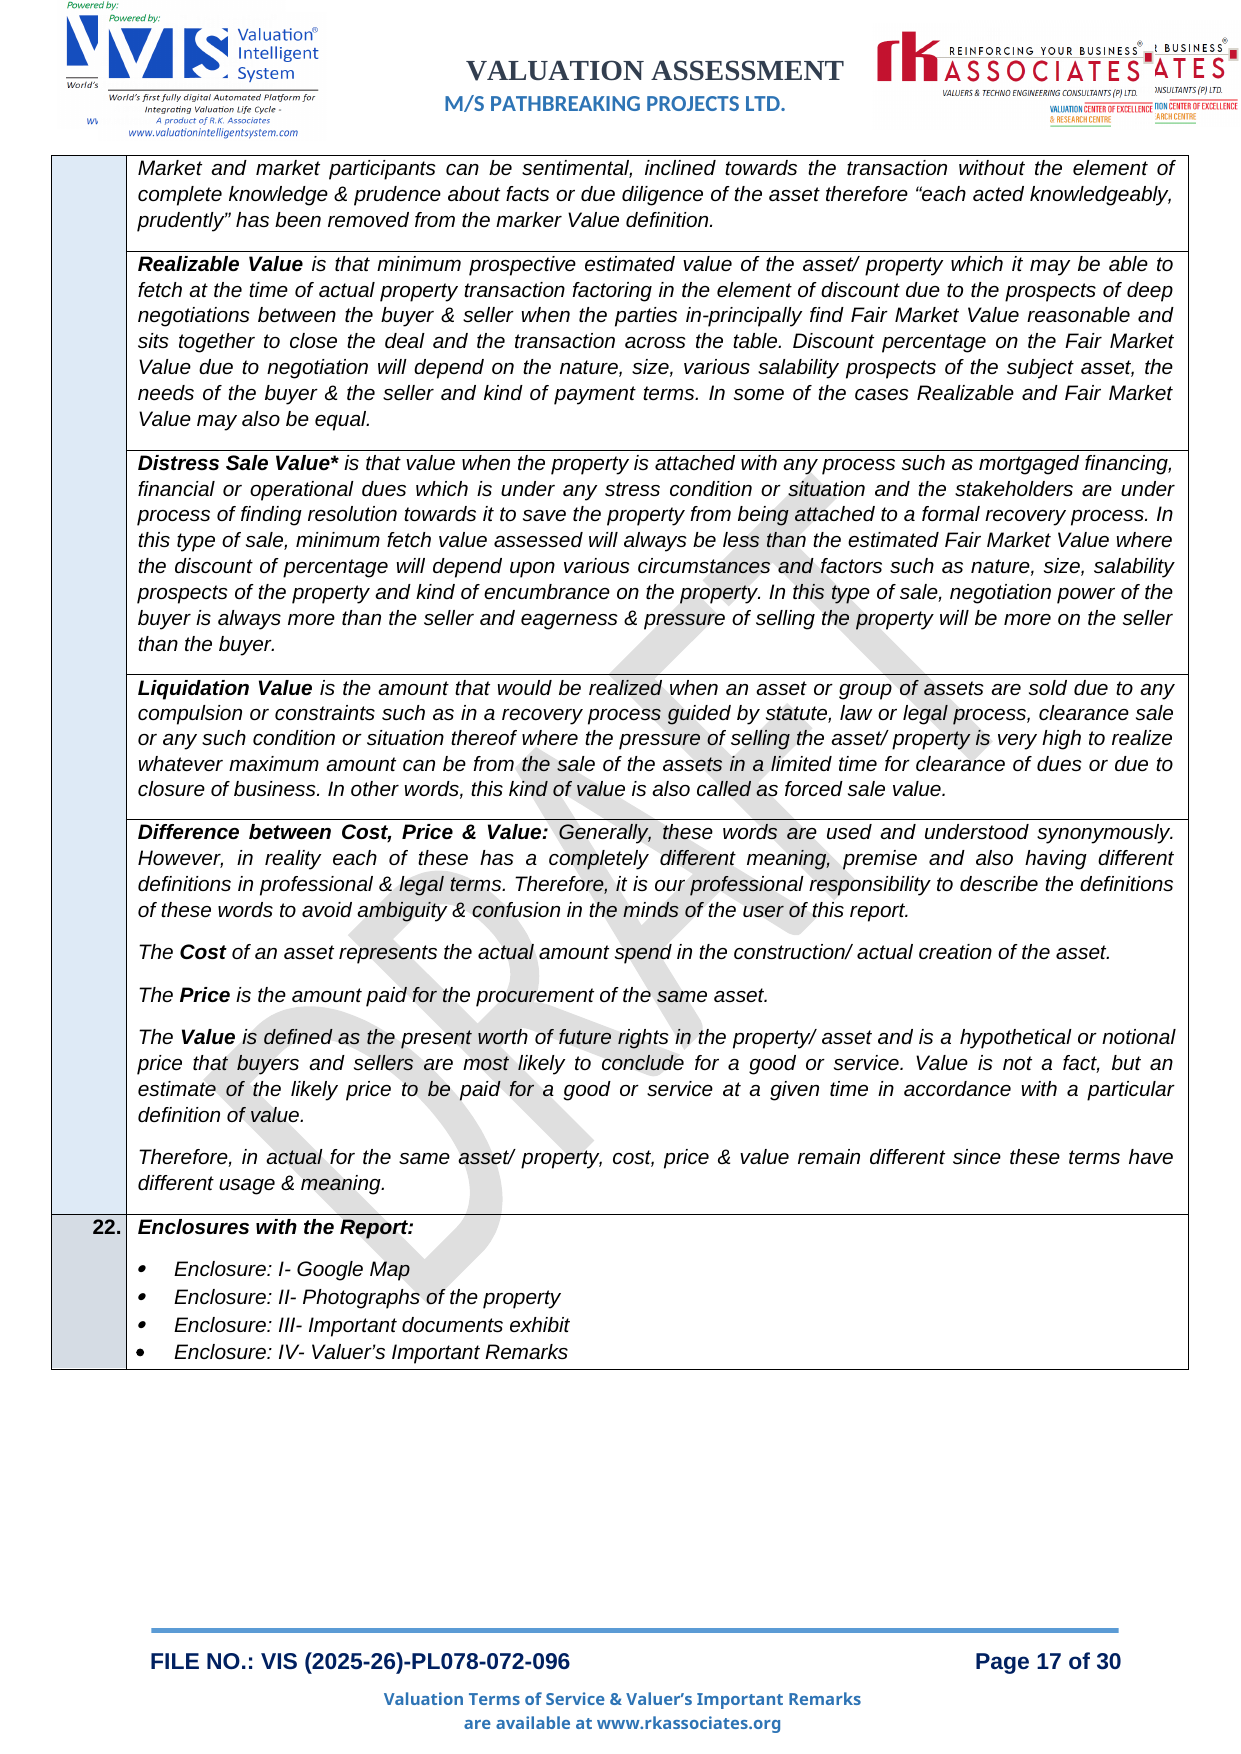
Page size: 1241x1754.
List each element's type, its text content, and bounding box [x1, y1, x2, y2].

picture [56, 0, 327, 141]
table_cell Distress Sale Value* is that value when the property is attached with any process such as mortgaged financing, financial or operational dues which is under any stress condition or situation and the stakeholders are under process of finding resolution towards it to save the property from being attached to a formal recovery process. In this type of sale, minimum fetch value assessed will always be less than the estimated Fair Market Value where the discount of percentage will depend upon various circumstances and factors such as nature, size, salability prospects of the property and kind of encumbrance on the property. In this type of sale, negotiation power of the buyer is always more than the seller and eagerness & pressure of selling the property will be more on the seller than the buyer. [127, 451, 1188, 674]
table_cell Difference between Cost, Price & Value: Generally, these words are used and understood synonymously. However, in reality each of these has a completely different meaning, premise and also having different definitions in professional & legal terms. Therefore, it is our professional responsibility to describe the definitions of these words to avoid ambiguity & confusion in the minds of the user of this report. The Cost of an asset represents the actual amount spend in the construction/ actual creation of the asset. The Price is the amount paid for the procurement of the same asset. The Value is defined as the present worth of future rights in the property/ asset and is a hypothetical or notional price that buyers and sellers are most likely to conclude for a good or service. Value is not a fact, but an estimate of the likely price to be paid for a good or service at a given time in accordance with a particular definition of value. Therefore, in actual for the same asset/ property, cost, price & value remain different since these terms have different usage & meaning. [127, 820, 1188, 1214]
picture [872, 20, 1240, 130]
table_cell Liquidation Value is the amount that would be realized when an asset or group of assets are sold due to any compulsion or constraints such as in a recovery process guided by statute, law or legal process, clearance sale or any such condition or situation thereof where the pressure of selling the asset/ property is very high to realize whatever maximum amount can be from the sale of the assets in a limited time for clearance of dues or due to closure of business. In other words, this kind of value is also called as forced sale value. [127, 675, 1188, 819]
table_cell [52, 1215, 126, 1368]
table_cell Enclosures with the Report: Enclosure: I- Google Map Enclosure: II- Photographs of the property Enclosure: III- Important documents exhibit Enclosure: IV- Valuer’s Important Remarks [127, 1215, 1188, 1368]
table_cell Realizable Value is that minimum prospective estimated value of the asset/ property which it may be able to fetch at the time of actual property transaction factoring in the element of discount due to the prospects of deep negotiations between the buyer & seller when the parties in-principally find Fair Market Value reasonable and sits together to close the deal and the transaction across the table. Discount percentage on the Fair Market Value due to negotiation will depend on the nature, size, various salability prospects of the subject asset, the needs of the buyer & the seller and kind of payment terms. In some of the cases Realizable and Fair Market Value may also be equal. [127, 252, 1188, 449]
